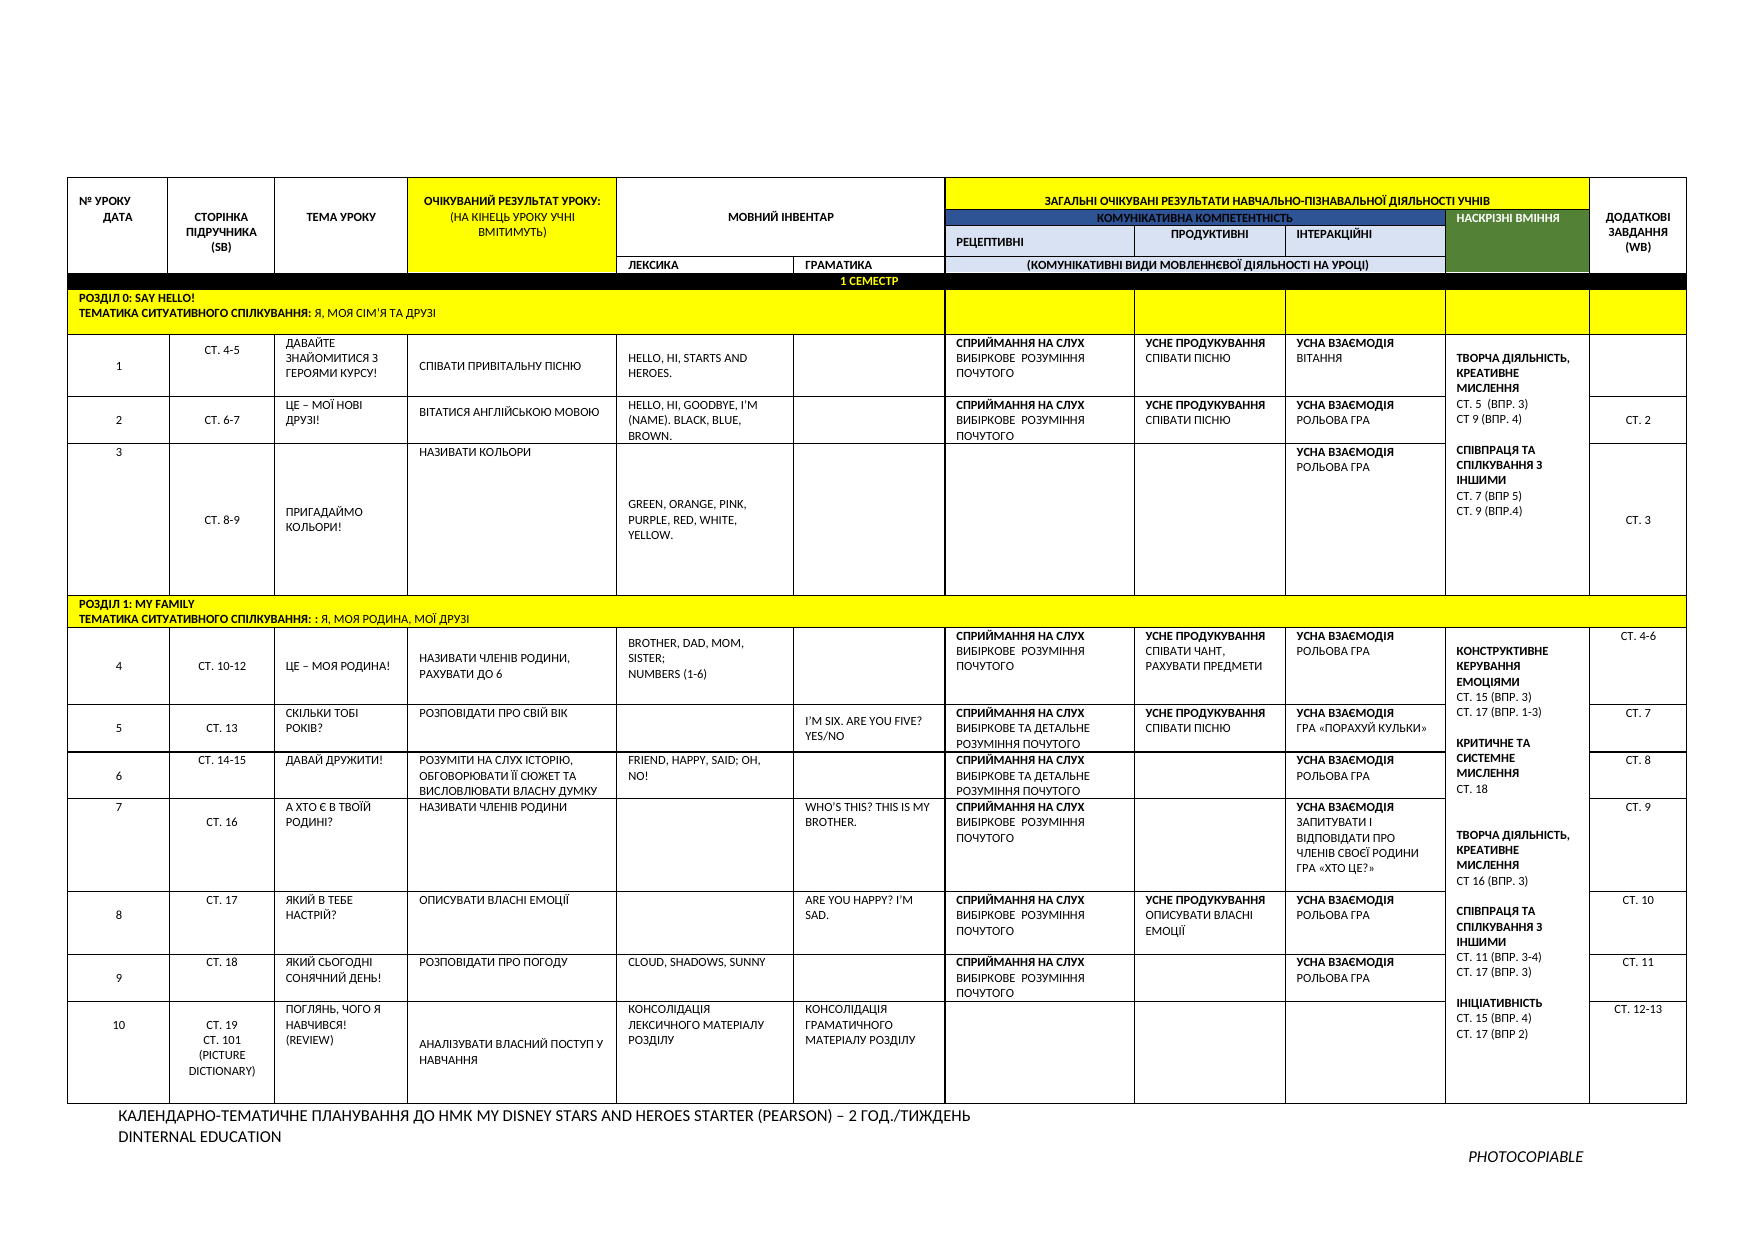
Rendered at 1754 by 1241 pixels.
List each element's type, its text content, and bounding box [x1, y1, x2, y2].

table_header № уроку Дата [68, 178, 167, 272]
table_cell усне продукування співати чант, рахувати предмети [1135, 628, 1285, 704]
table_cell СТ. 10 [1590, 892, 1686, 953]
table_cell СТ. 2 [1590, 397, 1686, 443]
table_cell [794, 335, 944, 396]
table_cell розповідати про погоду [408, 955, 616, 1001]
table_cell аналізувати власний поступ у навчання [408, 1002, 616, 1102]
table_cell [946, 290, 1134, 334]
table_cell 10 [68, 1002, 169, 1102]
table_cell усне продукування співати пісню [1135, 705, 1285, 751]
table_cell [1135, 1002, 1285, 1102]
table_cell ст. 16 [170, 799, 274, 891]
table_cell Співати привітальну пісню [408, 335, 616, 396]
table_cell Продуктивні [1135, 226, 1285, 256]
table_cell це – моя родина! [275, 628, 407, 704]
table_cell ст. 17 [170, 892, 274, 953]
table_cell [794, 753, 944, 798]
table_cell Green, orange, pink, purple, red, white, yellow. [617, 444, 793, 595]
table_cell скільки тобі років? [275, 705, 407, 751]
table_cell [1135, 444, 1285, 595]
table_cell 6 [68, 753, 169, 798]
table_cell усна взаємодія рольова гра [1286, 753, 1445, 798]
table_cell 1 [68, 335, 169, 396]
table_cell Наскрізні вміння [1446, 210, 1589, 272]
table_cell ст. 8-9 [170, 444, 274, 595]
table_cell усна взаємодія рольова гра [1286, 628, 1445, 704]
table_cell який в тебе настрій? [275, 892, 407, 953]
table_cell [1286, 290, 1445, 334]
table_cell [1590, 290, 1686, 334]
table_cell СТ. 7 [1590, 705, 1686, 751]
table_cell усна взаємодія запитувати і відповідати про членів своєї родини гра «хто це?» [1286, 799, 1445, 891]
table_cell [1286, 1002, 1445, 1102]
table_cell Hello, hi, goodbye, i’m (name). black, blue, brown. [617, 397, 793, 443]
table_cell 9 [68, 955, 169, 1001]
table_cell [617, 705, 793, 751]
table_cell i’m six. are you five? yes/no [794, 705, 944, 751]
table_cell friend, happy, said; oh, no! [617, 753, 793, 798]
table_cell усна взаємодія гра «порахуй кульки» [1286, 705, 1445, 751]
table_cell [946, 444, 1134, 595]
table_header Тема уроку [275, 178, 407, 272]
table_cell [946, 1002, 1134, 1102]
table_cell ст. 18 [170, 955, 274, 1001]
table_cell [1590, 335, 1686, 396]
table_cell [1135, 753, 1285, 798]
table_header Очікуваний результат УРОКУ: (на кінець уроку учні вмітимуть) [408, 178, 616, 272]
table_cell СТ. 3 [1590, 444, 1686, 595]
table_cell інтеракційні [1286, 226, 1445, 256]
table_cell ст. 19 ст. 101 (Picture dictionary) [170, 1002, 274, 1102]
table_cell Hello, hi, starts and heroes. [617, 335, 793, 396]
table_cell розуміти на слух історію, обговорювати її сюжет та висловлювати власну думку [408, 753, 616, 798]
table_cell називати членів родини [408, 799, 616, 891]
table_cell пОГЛЯНЬ, ЧОГО Я НАВЧИВСЯ! (review) [275, 1002, 407, 1102]
table_cell are you happy? i’m sad. [794, 892, 944, 953]
table_cell ст. 11 [1590, 955, 1686, 1001]
table_cell СТ. 9 [1590, 799, 1686, 891]
table_cell [794, 955, 944, 1001]
table_cell усна взаємодія рольова гра [1286, 955, 1445, 1001]
table_cell сприймання на слух вибіркове та детальне розуміння почутого [946, 753, 1134, 798]
table_cell сприймання на слух вибіркове розуміння почутого [946, 628, 1134, 704]
table_cell СТ. 12-13 [1590, 1002, 1686, 1102]
table_cell усне продукування співати пісню [1135, 335, 1285, 396]
table_cell називати кольори [408, 444, 616, 595]
table_cell [617, 799, 793, 891]
table_cell 2 [68, 397, 169, 443]
table_cell Консолідація граматичного матеріалу РОЗДІЛУ [794, 1002, 944, 1102]
table_cell Комунікативна компетентність [946, 210, 1445, 225]
table_header додаткові завдання (WB) [1590, 178, 1686, 272]
table_cell консолідація лексичного матеріалу РОЗДІЛУ [617, 1002, 793, 1102]
table_cell усна взаємодія рольова гра [1286, 892, 1445, 953]
table_cell який сьогодні сонячний день! [275, 955, 407, 1001]
table_cell [617, 892, 793, 953]
table_cell РЕЦЕПТИВНІ [946, 226, 1134, 256]
table_cell усна взаємодія рольова гра [1286, 444, 1445, 595]
table_cell граматика [794, 257, 944, 272]
table_cell who’s this? this is my brother. [794, 799, 944, 891]
table_cell лексика [617, 257, 793, 272]
table_cell сприймання на слух вибіркове розуміння почутого [946, 335, 1134, 396]
table_cell творча діяльність, креативне мислення ст. 5 (впр. 3) ст 9 (впр. 4) співпраця та спілкування з іншими ст. 7 (впр 5) ст. 9 (впр.4) [1446, 335, 1589, 595]
table_cell сприймання на слух вибіркове розуміння почутого [946, 892, 1134, 953]
table_cell СТ. 4-6 [1590, 628, 1686, 704]
table_cell brother, dad, mom, sister; numbers (1-6) [617, 628, 793, 704]
table_cell cloud, shadows, sunny [617, 955, 793, 1001]
table_cell сприймання на слух вибіркове розуміння почутого [946, 397, 1134, 443]
table_cell ст. 4-5 [170, 335, 274, 396]
table_cell ст. 14-15 [170, 753, 274, 798]
table_cell 4 [68, 628, 169, 704]
table_cell ст. 6-7 [170, 397, 274, 443]
table_cell [794, 444, 944, 595]
table_cell а хто є в твоїй родині? [275, 799, 407, 891]
table_cell сприймання на слух вибіркове розуміння почутого [946, 799, 1134, 891]
table_cell 1 СЕМЕСТР [68, 274, 1686, 289]
table_cell 3 [68, 444, 169, 595]
table_cell давай дружити! [275, 753, 407, 798]
table_header Сторінка підручника (sb) [168, 178, 274, 272]
table_cell Розповідати про свій вік [408, 705, 616, 751]
table_cell ст. 13 [170, 705, 274, 751]
table_cell [794, 397, 944, 443]
table_cell РОЗДІЛ 0: Say hello! Тематика ситуативного спілкування: Я, моя сім’я та друзі [68, 290, 944, 334]
table_cell сприймання на слух вибіркове та детальне розуміння почутого [946, 705, 1134, 751]
table_cell усне продукування описувати власні емоції [1135, 892, 1285, 953]
table_cell СТ. 8 [1590, 753, 1686, 798]
table_cell Пригадаймо кольори! [275, 444, 407, 595]
table_cell називати членів родини, рахувати до 6 [408, 628, 616, 704]
table_cell вітатися англійською мовою [408, 397, 616, 443]
table_cell РОЗДІЛ 1: my family Тематика ситуативного спілкування: : Я, моя родина, мої друзі [68, 596, 1686, 627]
table_cell 7 [68, 799, 169, 891]
table_cell Це – мої нові друзі! [275, 397, 407, 443]
table_cell [1446, 290, 1589, 334]
table_cell конструктивне керування емоціями ст. 15 (впр. 3) ст. 17 (впр. 1-3) критичне та системне мислення ст. 18 творча діяльність, креативне мислення ст 16 (впр. 3) співпраця та спілкування з іншими ст. 11 (впр. 3-4) ст. 17 (впр. 3) ініціативність ст. 15 (впр. 4) ст. 17 (впр 2) [1446, 628, 1589, 1102]
table_cell (Комунікативні види мовленнєвої діяльності на уроці) [946, 257, 1445, 272]
table_header Загальні очікувані результати навчально-пізнавальної діяльності учнів [946, 178, 1589, 209]
table_cell 5 [68, 705, 169, 751]
table_cell [1135, 290, 1285, 334]
table_cell Давайте знайомитися з героями курсу! [275, 335, 407, 396]
table_cell [1135, 799, 1285, 891]
table_cell усна взаємодія вітання [1286, 335, 1445, 396]
table_header Мовний інвентар [617, 178, 944, 256]
table_cell ст. 10-12 [170, 628, 274, 704]
table_cell [794, 628, 944, 704]
table_cell 8 [68, 892, 169, 953]
table_cell описувати власні емоції [408, 892, 616, 953]
table_cell усна взаємодія рольова гра [1286, 397, 1445, 443]
table_cell усне продукування співати пісню [1135, 397, 1285, 443]
table_cell сприймання на слух вибіркове розуміння почутого [946, 955, 1134, 1001]
table_cell [1135, 955, 1285, 1001]
